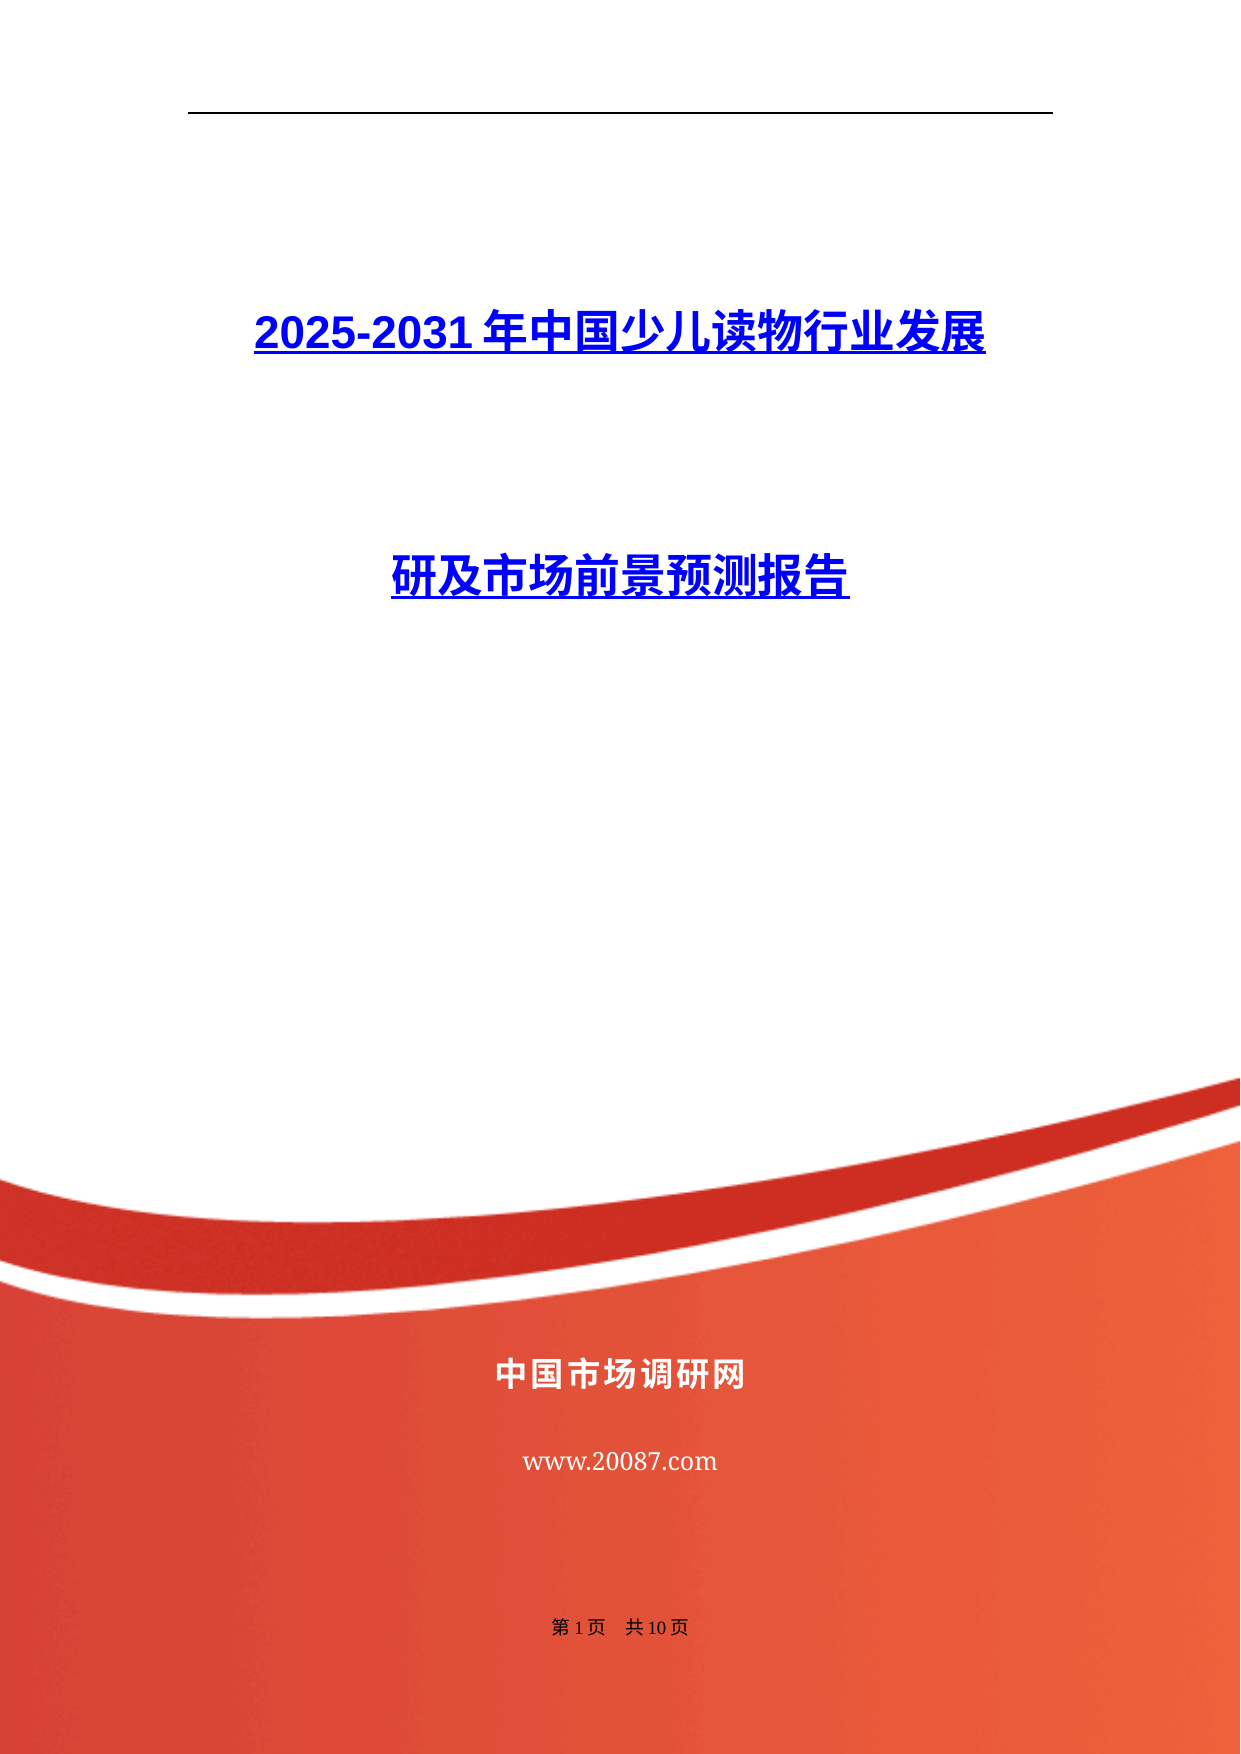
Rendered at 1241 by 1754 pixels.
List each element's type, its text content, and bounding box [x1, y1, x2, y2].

text www.20087.com [187, 1428, 1053, 1493]
table_header 2025-2031年中国少儿读物行业发展研及市场前景预测报告 [188, 207, 1053, 773]
subtitle 中国市场调研网 [187, 1339, 1053, 1404]
picture [0, 1006, 1241, 1754]
